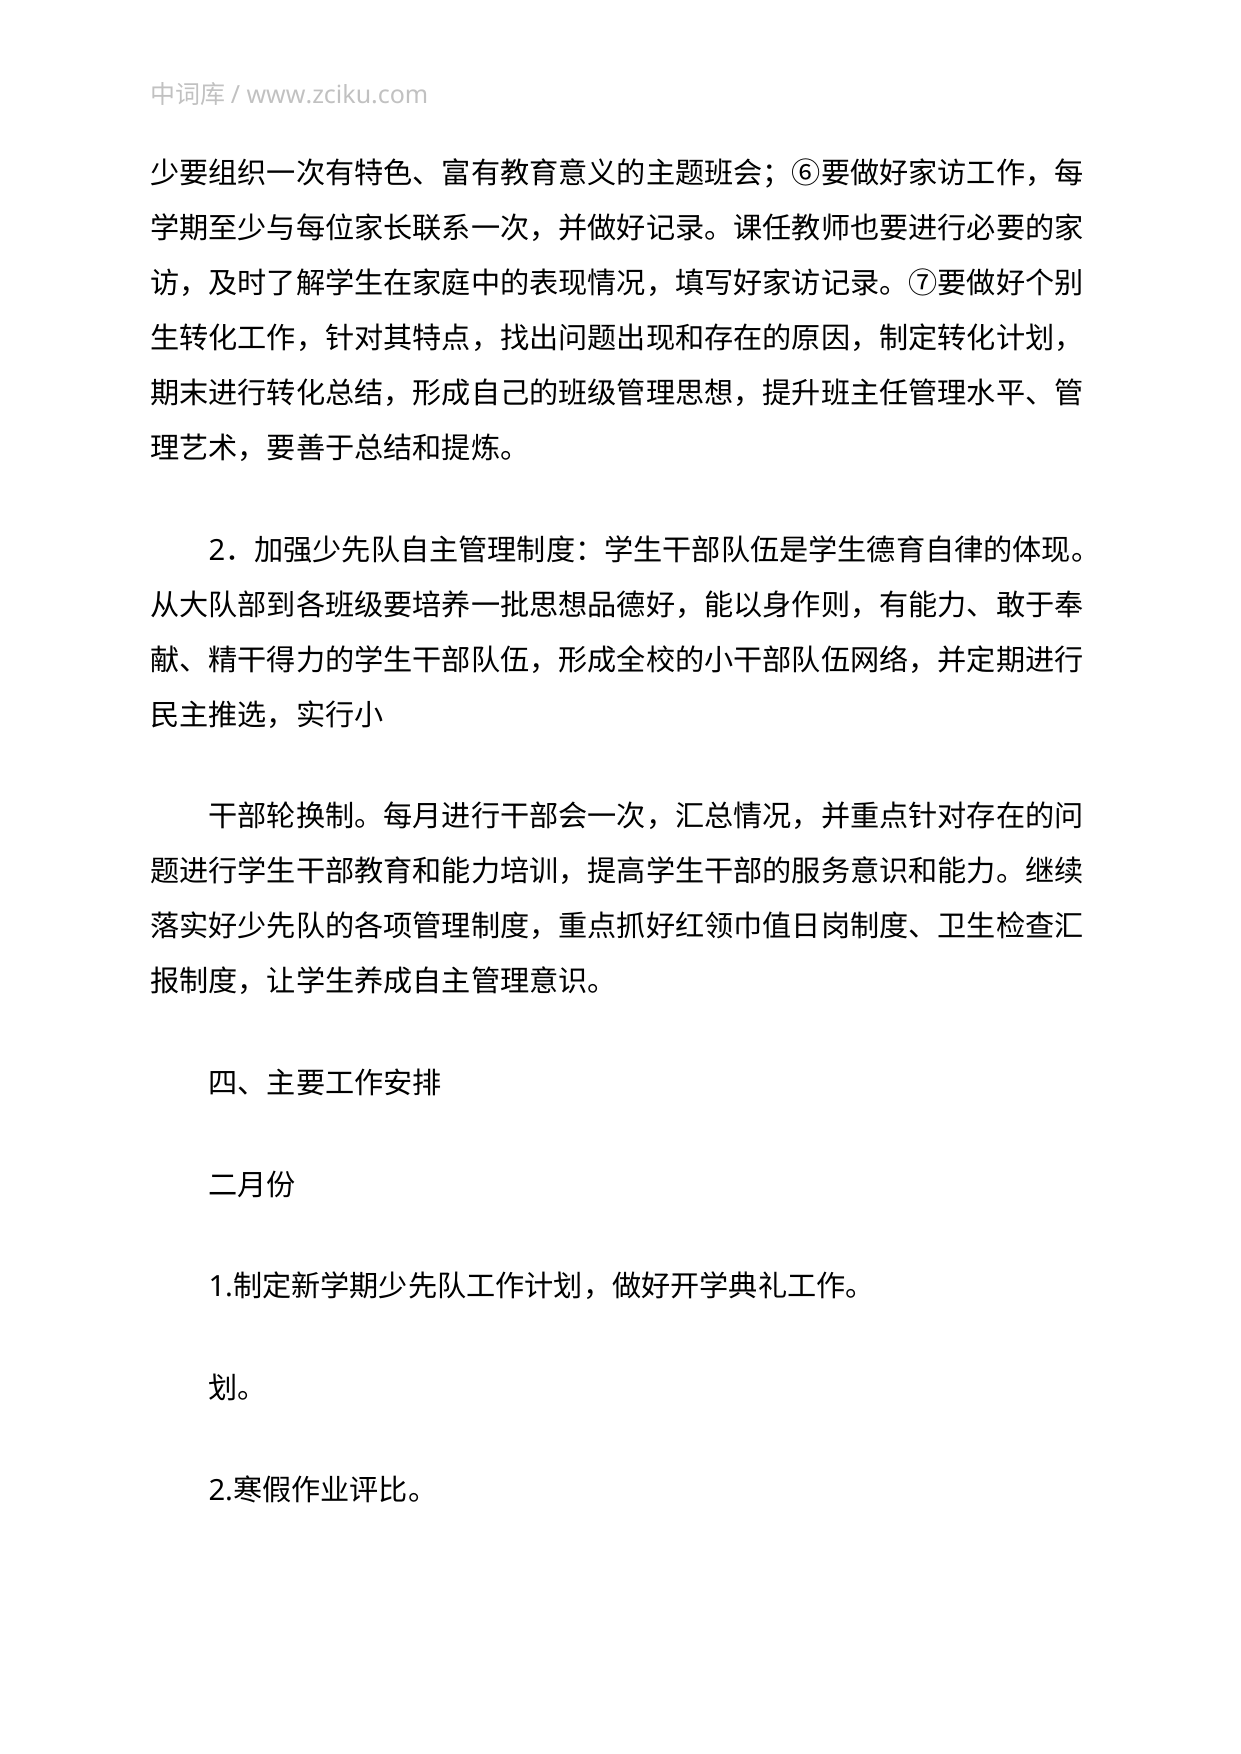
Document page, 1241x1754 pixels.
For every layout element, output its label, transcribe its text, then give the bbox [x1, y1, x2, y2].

text 1.制定新学期少先队工作计划，做好开学典礼工作。 [150, 1263, 1090, 1305]
text 2.寒假作业评比。 [150, 1467, 1090, 1509]
text 2．加强少先队自主管理制度：学生干部队伍是学生德育自律的体现。从大队部到各班级要培养一批思想品德好，能以身作则，有能力、敢于奉献、精干得力的学生干部队伍，形成全校的小干部队伍网络，并定期进行民主推选，实行小 [150, 526, 1090, 733]
text 划。 [150, 1365, 1090, 1407]
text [150, 150, 1090, 467]
text 四、主要工作安排 [150, 1059, 1090, 1102]
text 二月份 [150, 1161, 1090, 1203]
text 干部轮换制。每月进行干部会一次，汇总情况，并重点针对存在的问题进行学生干部教育和能力培训，提高学生干部的服务意识和能力。继续落实好少先队的各项管理制度，重点抓好红领巾值日岗制度、卫生检查汇报制度，让学生养成自主管理意识。 [150, 793, 1090, 1000]
